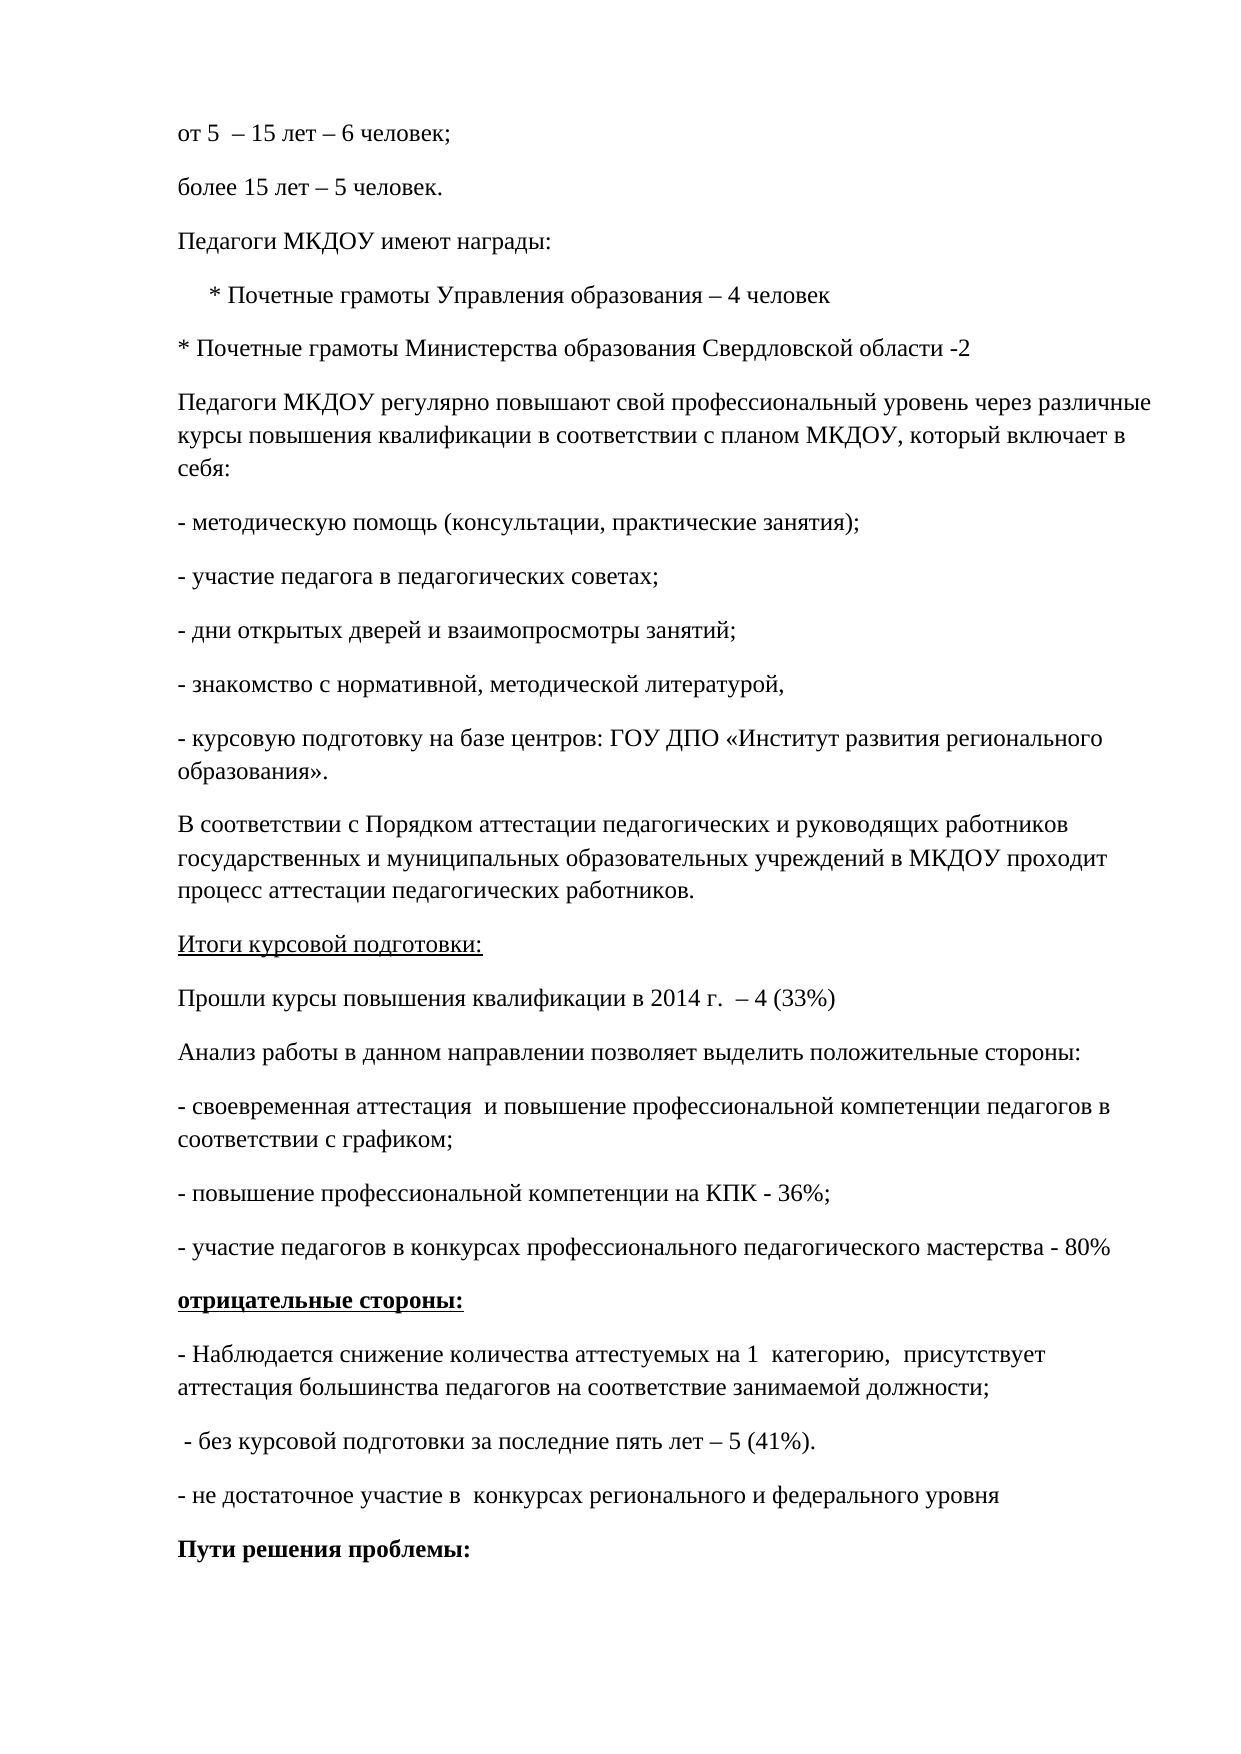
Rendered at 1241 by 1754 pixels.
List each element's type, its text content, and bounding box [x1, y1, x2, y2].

text - курсовую подготовку на базе центров: ГОУ ДПО «Институт развития регионального образования». [177, 723, 1152, 784]
text от 5 – 15 лет – 6 человек; [177, 118, 1152, 147]
text более 15 лет – 5 человек. [177, 172, 1152, 201]
text отрицательные стороны: [177, 1286, 1152, 1314]
text Анализ работы в данном направлении позволяет выделить положительные стороны: [177, 1037, 1152, 1066]
text - своевременная аттестация и повышение профессиональной компетенции педагогов в соответствии с графиком; [177, 1091, 1152, 1153]
text Прошли курсы повышения квалификации в 2014 г. – 4 (33%) [177, 983, 1152, 1012]
text Итоги курсовой подготовки: [177, 929, 1152, 958]
text - участие педагогов в конкурсах профессионального педагогического мастерства - 80% [177, 1232, 1152, 1261]
text - повышение профессиональной компетенции на КПК - 36%; [177, 1178, 1152, 1207]
text - Наблюдается снижение количества аттестуемых на 1 категорию, присутствует аттестация большинства педагогов на соответствие занимаемой должности; [177, 1339, 1152, 1401]
text - не достаточное участие в конкурсах регионального и федерального уровня [177, 1480, 1152, 1509]
text Педагоги МКДОУ имеют награды: [177, 226, 1152, 254]
text - без курсовой подготовки за последние пять лет – 5 (41%). [177, 1426, 1152, 1455]
text * Почетные грамоты Управления образования – 4 человек [177, 280, 1152, 308]
text - методическую помощь (консультации, практические занятия); [177, 507, 1152, 536]
text Пути решения проблемы: [177, 1534, 1152, 1563]
text - знакомство с нормативной, методической литературой, [177, 669, 1152, 698]
text - участие педагога в педагогических советах; [177, 561, 1152, 590]
text Педагоги МКДОУ регулярно повышают свой профессиональный уровень через различные курсы повышения квалификации в соответствии с планом МКДОУ, который включает в себя: [177, 387, 1152, 482]
text В соответствии с Порядком аттестации педагогических и руководящих работников государственных и муниципальных образовательных учреждений в МКДОУ проходит процесс аттестации педагогических работников. [177, 809, 1152, 904]
text * Почетные грамоты Министерства образования Свердловской области -2 [177, 333, 1152, 362]
text - дни открытых дверей и взаимопросмотры занятий; [177, 615, 1152, 644]
